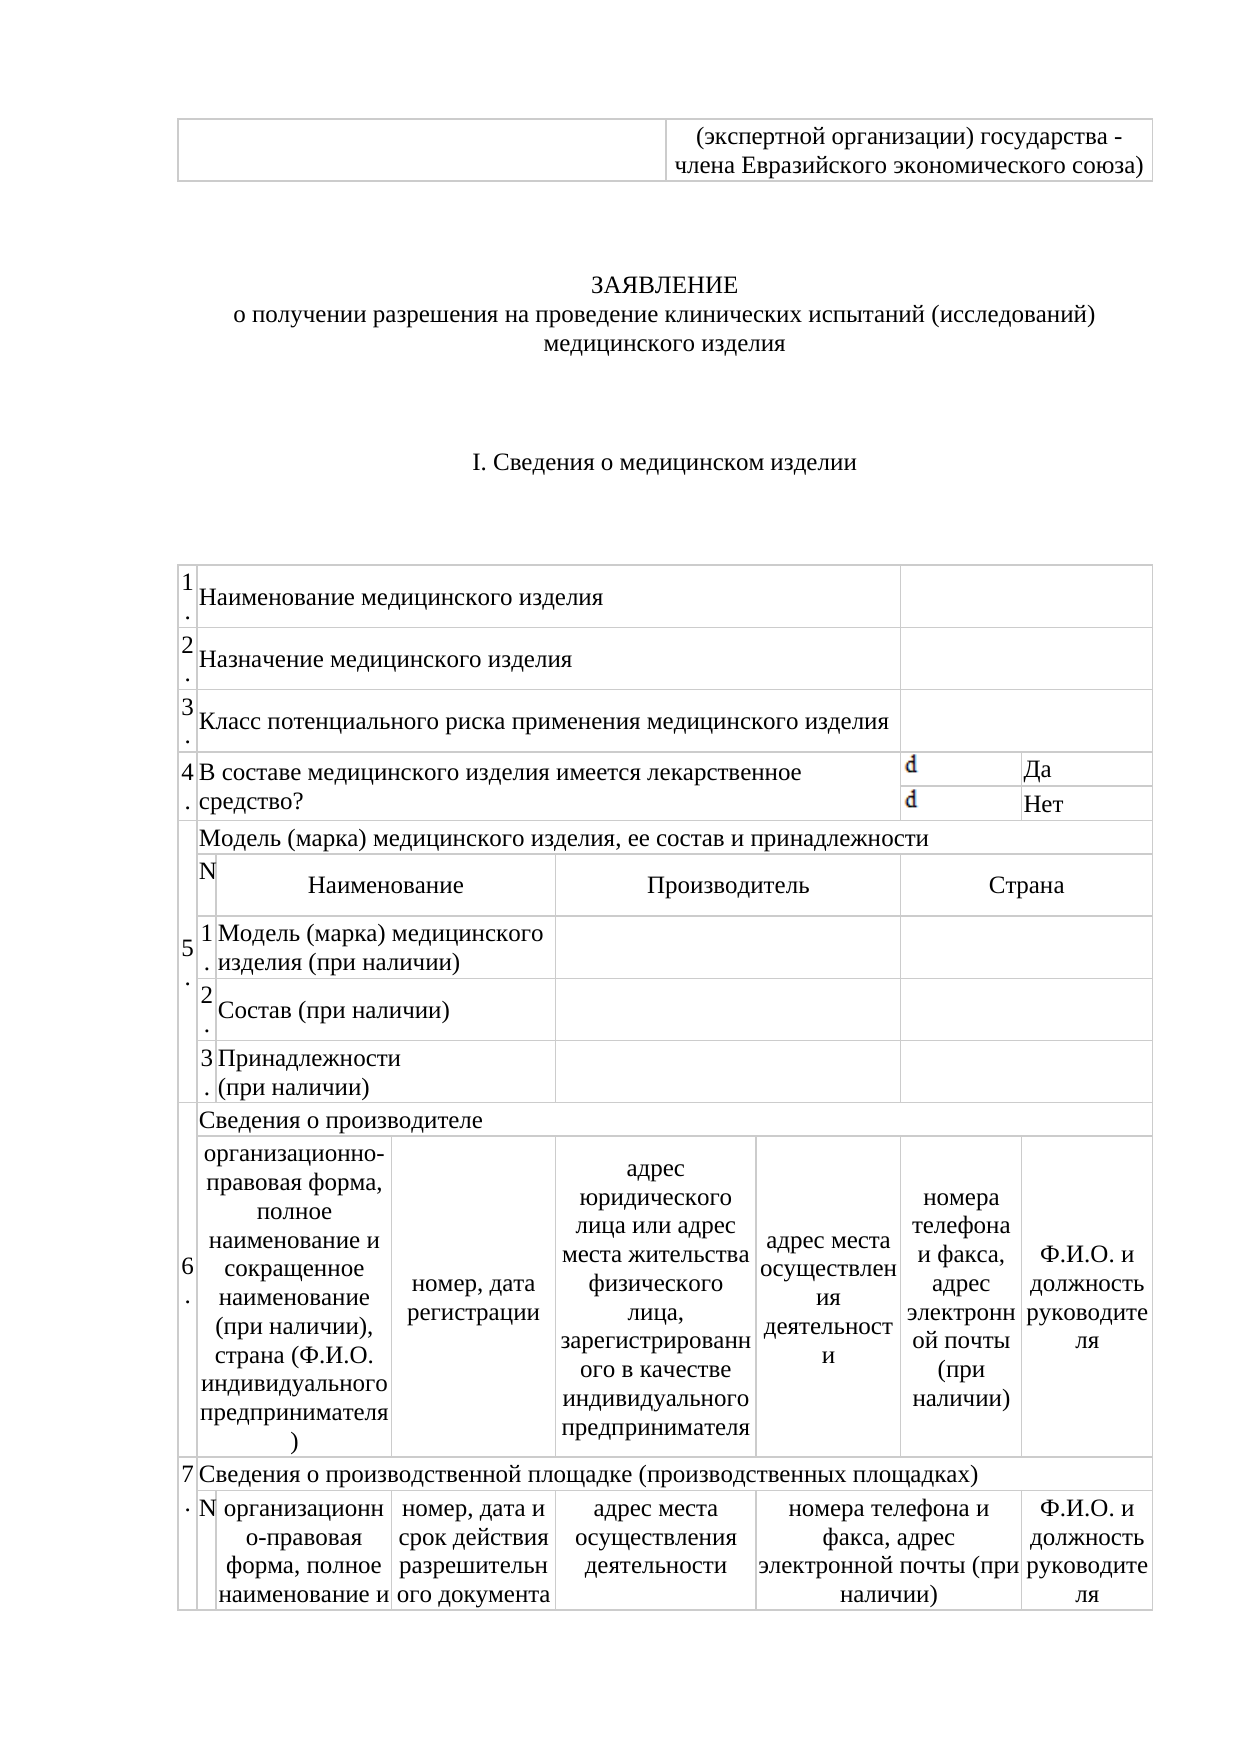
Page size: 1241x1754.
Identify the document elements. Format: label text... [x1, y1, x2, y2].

table_cell Производитель [556, 855, 900, 915]
table_cell 3. [198, 1041, 215, 1102]
table_cell 7. [179, 1458, 196, 1609]
table_cell Класс потенциального риска применения медицинского изделия [198, 690, 900, 751]
picture [902, 754, 929, 784]
picture [902, 788, 929, 819]
table_cell [179, 120, 665, 180]
table_cell [901, 787, 1021, 820]
table_cell [556, 1041, 900, 1102]
table_cell N [198, 855, 215, 915]
table_cell 6. [179, 1103, 196, 1456]
table_cell 2. [179, 628, 196, 689]
table_cell адрес юридического лица или адрес места жительства физического лица, зарегистрированного в качестве индивидуального предпринимателя [556, 1137, 755, 1456]
table_cell 2. [198, 979, 215, 1040]
table_cell Состав (при наличии) [217, 979, 555, 1040]
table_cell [217, 1491, 391, 1609]
table_cell организационно-правовая форма, полное наименование и сокращенное наименование (при наличии), страна (Ф.И.О. индивидуального предпринимателя) [198, 1137, 391, 1456]
table_cell [901, 917, 1152, 977]
table_cell 3. [179, 690, 196, 751]
table_cell Сведения о производственной площадке (производственных площадках) [198, 1458, 1152, 1490]
table_cell В составе медицинского изделия имеется лекарственное средство? [198, 753, 900, 820]
table_cell Сведения о производителе [198, 1103, 1152, 1135]
table_cell адрес места осуществления деятельности [757, 1137, 900, 1456]
table_cell Назначение медицинского изделия [198, 628, 900, 689]
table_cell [556, 1491, 755, 1609]
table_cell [1022, 1491, 1152, 1609]
table_cell 1. [198, 917, 215, 977]
table_cell 5. [179, 821, 196, 1102]
table_cell [556, 917, 900, 977]
table_header 1. [179, 566, 196, 627]
table_cell номера телефона и факса, адрес электронной почты (при наличии) [901, 1137, 1021, 1456]
table_cell Да [1022, 753, 1152, 785]
table_cell номер, дата регистрации [392, 1137, 555, 1456]
table_cell [901, 1041, 1152, 1102]
table_cell [556, 979, 900, 1040]
table_cell [901, 690, 1152, 751]
table_cell 4. [179, 753, 196, 820]
table_header [901, 566, 1152, 627]
table_cell Наименование [217, 855, 555, 915]
table_cell [901, 628, 1152, 689]
table_cell [901, 753, 1021, 785]
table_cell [667, 120, 1152, 180]
table_header ЗАЯВЛЕНИЕ о получении разрешения на проведение клинических испытаний (исследований) медицинского изделия [177, 269, 1152, 358]
table_header Наименование медицинского изделия [198, 566, 900, 627]
table_cell Нет [1022, 787, 1152, 820]
table_cell Ф.И.О. и должность руководителя [1022, 1137, 1152, 1456]
table_cell Принадлежности (при наличии) [217, 1041, 555, 1102]
table_cell [901, 979, 1152, 1040]
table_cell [392, 1491, 555, 1609]
table_header I. Сведения о медицинском изделии [177, 445, 1152, 477]
table_cell Модель (марка) медицинского изделия (при наличии) [217, 917, 555, 977]
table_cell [757, 1491, 1021, 1609]
table_cell Страна [901, 855, 1152, 915]
table_cell N [198, 1491, 215, 1609]
table_cell Модель (марка) медицинского изделия, ее состав и принадлежности [198, 821, 1152, 853]
